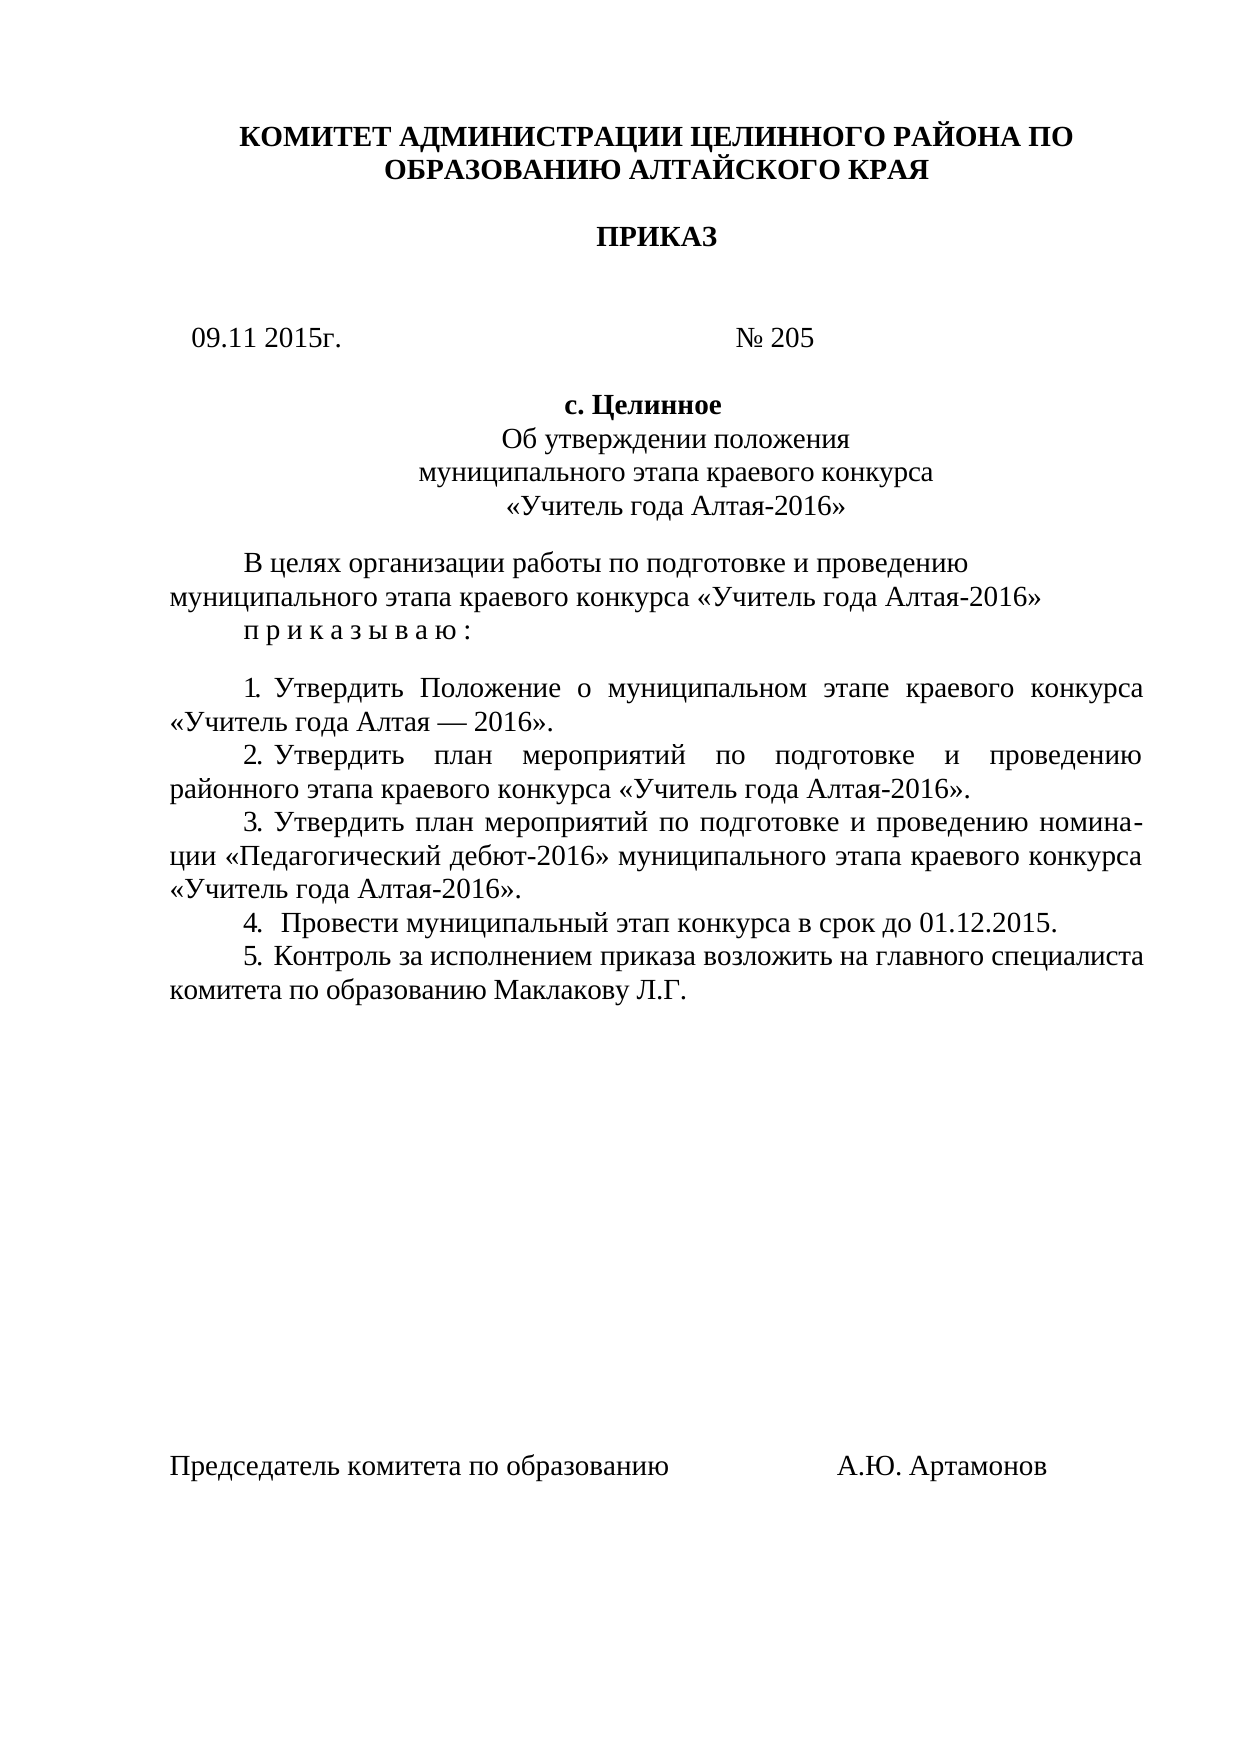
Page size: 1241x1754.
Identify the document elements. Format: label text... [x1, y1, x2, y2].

text 09.11 2015г. № 205 [169, 320, 1144, 354]
text приказываю: [169, 612, 1144, 646]
text Об утверждении положения муниципального этапа краевого конкурса «Учитель года Алтая-2016» [406, 421, 946, 521]
list Провести муниципальный этап конкурса в срок до 01.12.2015. [169, 905, 1144, 938]
list Контроль за исполнением приказа возложить на главного специалиста комитета по образованию Маклакову Л.Г. [169, 938, 1144, 1006]
text КОМИТЕТ АДМИНИСТРАЦИИ ЦЕЛИННОГО РАЙОНА ПО ОБРАЗОВАНИЮ АЛТАЙСКОГО КРАЯ [169, 119, 1144, 186]
text Председатель комитета по образованию А.Ю. Артамонов [169, 1448, 1144, 1482]
list Утвердить Положение о муниципальном этапе краевого конкурса «Учитель года Алтая — 2016». [169, 670, 1143, 737]
text В целях организации работы по подготовке и проведению муниципального этапа краевого конкурса «Учитель года Алтая-2016» [169, 545, 1144, 612]
list Утвердить план мероприятий по подготовке и проведению номинации «Педагогический дебют-2016» муниципального этапа краевого конкурса «Учитель года Алтая-2016». [169, 804, 1143, 905]
text ПРИКАЗ [169, 219, 1144, 253]
text с. Целинное [564, 387, 794, 421]
list Утвердить план мероприятий по подготовке и проведению районного этапа краевого конкурса «Учитель года Алтая-2016». [169, 737, 1142, 804]
